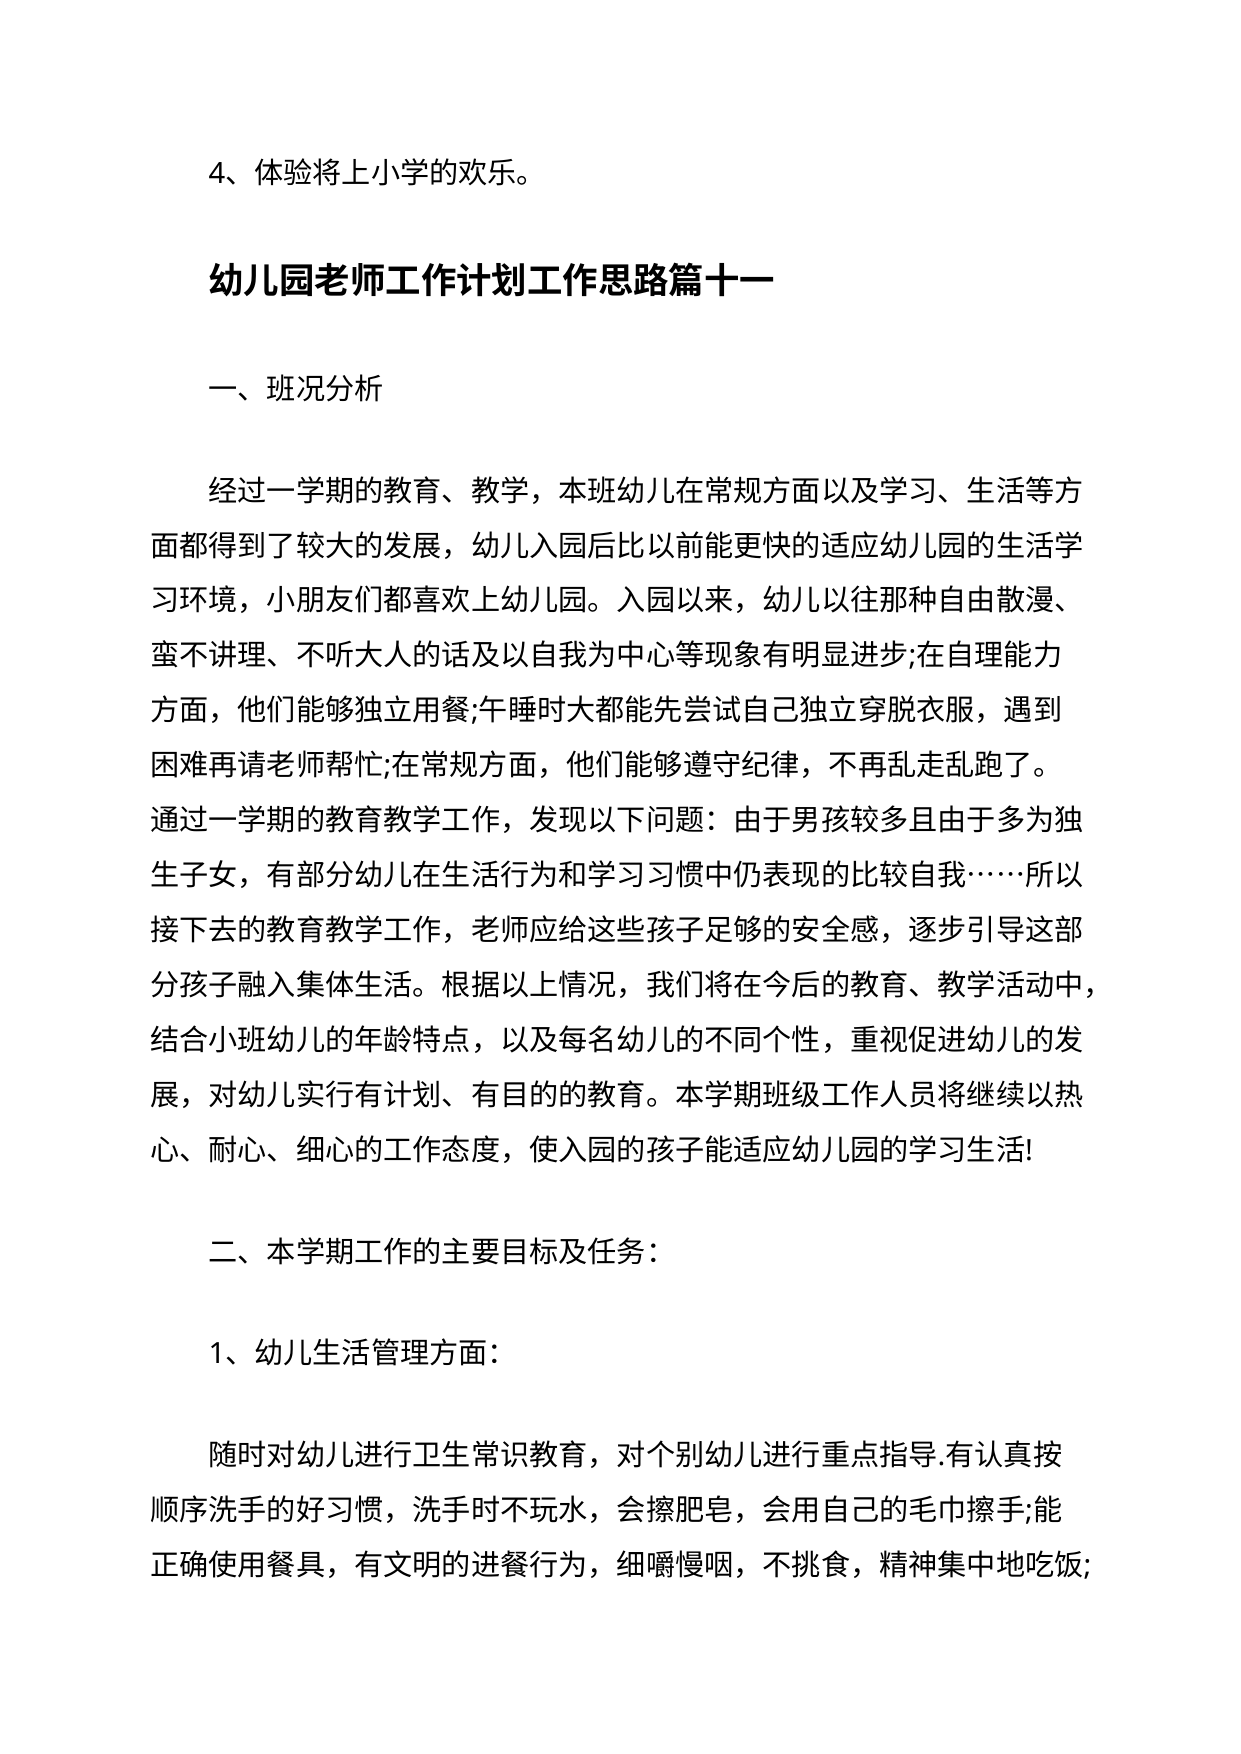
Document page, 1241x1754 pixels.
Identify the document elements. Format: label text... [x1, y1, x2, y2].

text 1、幼儿生活管理方面： [150, 1330, 1090, 1372]
text 二、本学期工作的主要目标及任务： [150, 1228, 1090, 1271]
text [150, 1432, 1090, 1584]
text 幼儿园老师工作计划工作思路篇十一 [150, 252, 1090, 303]
text 经过一学期的教育、教学，本班幼儿在常规方面以及学习、生活等方面都得到了较大的发展，幼儿入园后比以前能更快的适应幼儿园的生活学习环境，小朋友们都喜欢上幼儿园。入园以来，幼儿以往那种自由散漫、蛮不讲理、不听大人的话及以自我为中心等现象有明显进步;在自理能力方面，他们能够独立用餐;午睡时大都能先尝试自己独立穿脱衣服，遇到困难再请老师帮忙;在常规方面，他们能够遵守纪律，不再乱走乱跑了。通过一学期的教育教学工作，发现以下问题：由于男孩较多且由于多为独生子女，有部分幼儿在生活行为和学习习惯中仍表现的比较自我……所以接下去的教育教学工作，老师应给这些孩子足够的安全感，逐步引导这部分孩子融入集体生活。根据以上情况，我们将在今后的教育、教学活动中，结合小班幼儿的年龄特点，以及每名幼儿的不同个性，重视促进幼儿的发展，对幼儿实行有计划、有目的的教育。本学期班级工作人员将继续以热心、耐心、细心的工作态度，使入园的孩子能适应幼儿园的学习生活! [150, 467, 1090, 1169]
text 一、班况分析 [150, 365, 1090, 408]
text 4、体验将上小学的欢乐。 [150, 150, 1090, 192]
